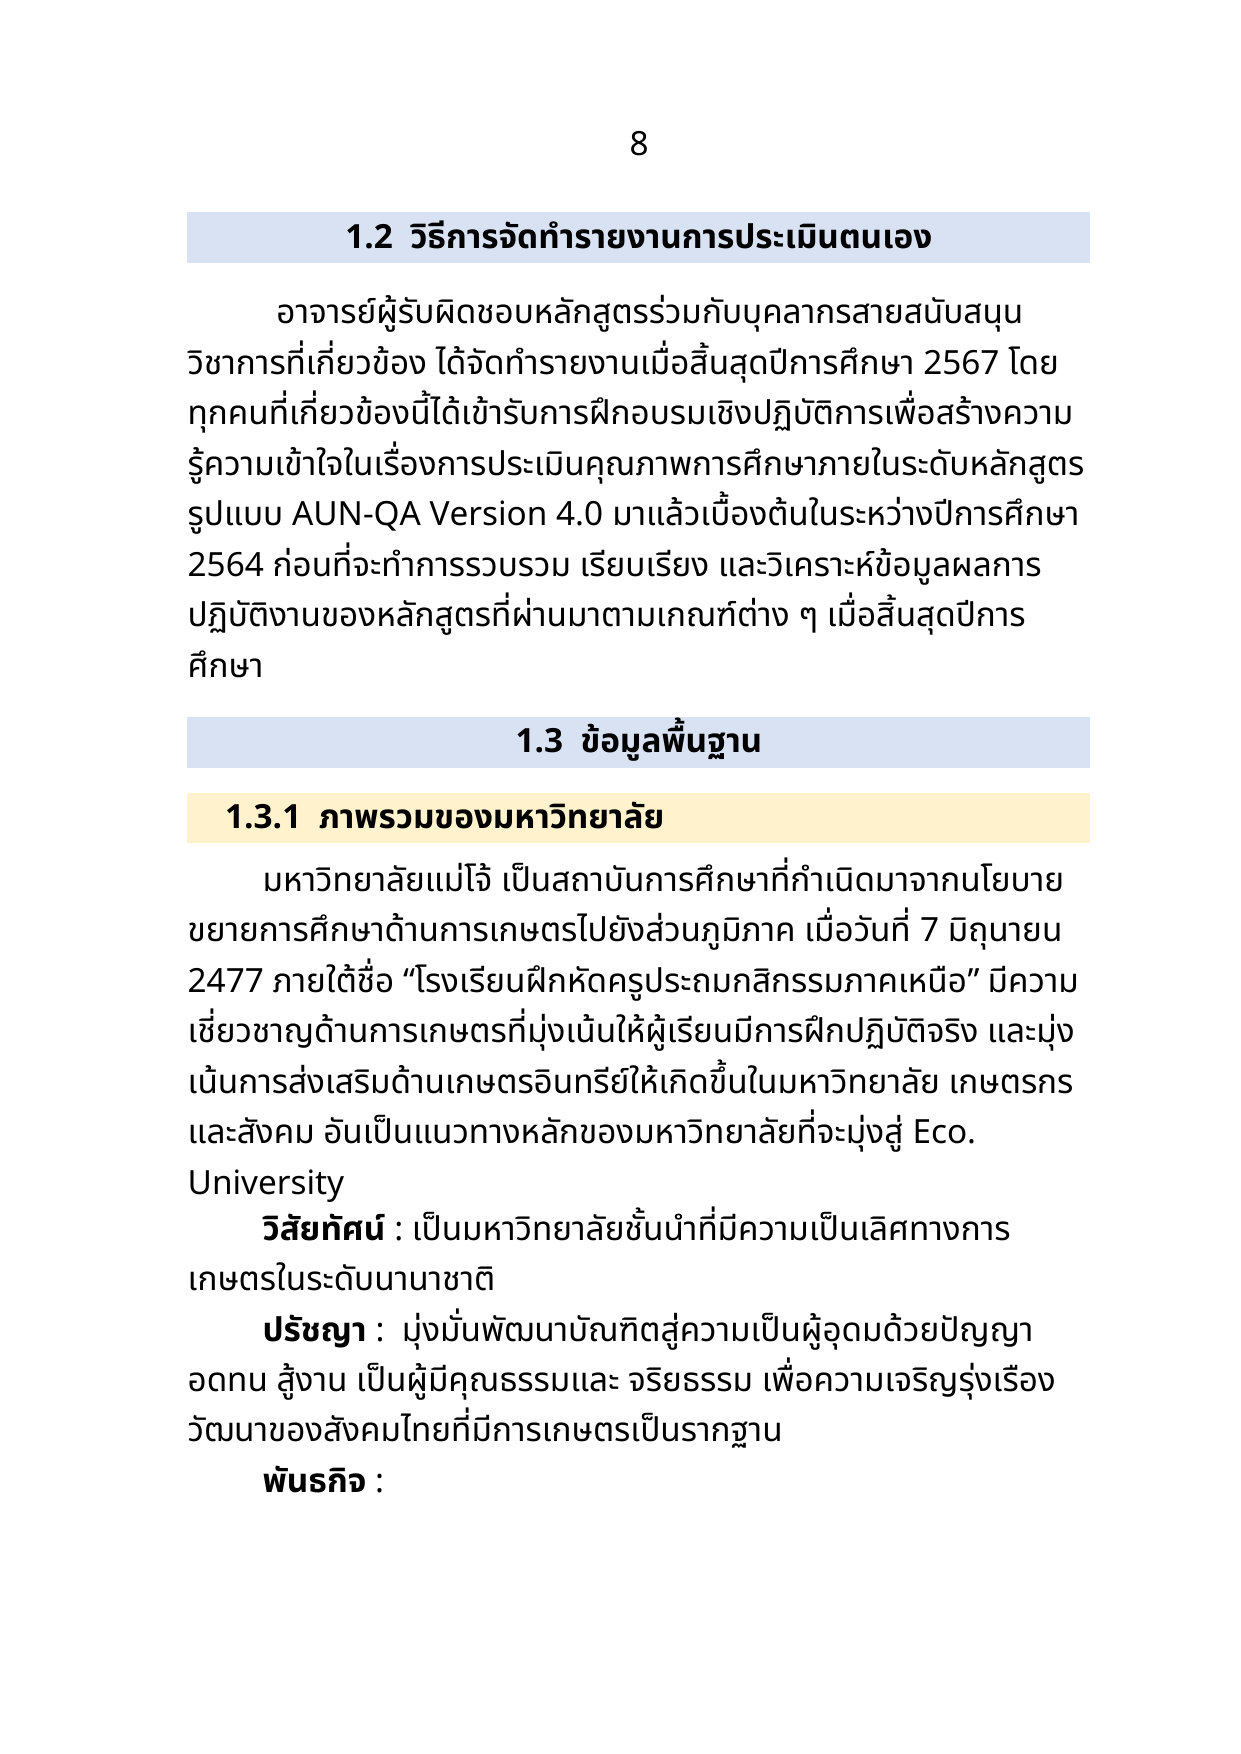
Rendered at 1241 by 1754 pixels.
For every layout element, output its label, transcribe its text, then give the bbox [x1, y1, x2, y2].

text อาจารย์ผู้รับผิดชอบหลักสูตรร่วมกับบุคลากรสายสนับสนุนวิชาการที่เกี่ยวข้อง ได้จัดทำรายงานเมื่อสิ้นสุดปีการศึกษา 2567 โดยทุกคนที่เกี่ยวข้องนี้ได้เข้ารับการฝึกอบรมเชิงปฏิบัติการเพื่อสร้างความรู้ความเข้าใจในเรื่องการประเมินคุณภาพการศึกษาภายในระดับหลักสูตรรูปแบบ AUN-QA Version 4.0 มาแล้วเบื้องต้นในระหว่างปีการศึกษา 2564 ก่อนที่จะทำการรวบรวม เรียบเรียง และวิเคราะห์ข้อมูลผลการปฏิบัติงานของหลักสูตรที่ผ่านมาตามเกณฑ์ต่าง ๆ เมื่อสิ้นสุดปีการศึกษา [187, 288, 1090, 692]
subtitle 1.2 วิธีการจัดทำรายงานการประเมินตนเอง [187, 212, 1090, 263]
subtitle 1.3.1 ภาพรวมของมหาวิทยาลัย [187, 793, 1090, 843]
text ปรัชญา : มุ่งมั่นพัฒนาบัณฑิตสู่ความเป็นผู้อุดมด้วยปัญญา อดทน สู้งาน เป็นผู้มีคุณธรรมและ จริยธรรม เพื่อความเจริญรุ่งเรืองวัฒนาของสังคมไทยที่มีการเกษตรเป็นรากฐาน [187, 1305, 1090, 1457]
text มหาวิทยาลัยแม่โจ้ เป็นสถาบันการศึกษาที่กำเนิดมาจากนโยบายขยายการศึกษาด้านการเกษตรไปยังส่วนภูมิภาค เมื่อวันที่ 7 มิถุนายน 2477 ภายใต้ชื่อ “โรงเรียนฝึกหัดครูประถมกสิกรรมภาคเหนือ” มีความเชี่ยวชาญด้านการเกษตรที่มุ่งเน้นให้ผู้เรียนมีการฝึกปฏิบัติจริง และมุ่งเน้นการส่งเสริมด้านเกษตรอินทรีย์ให้เกิดขึ้นในมหาวิทยาลัย เกษตรกรและสังคม อันเป็นแนวทางหลักของมหาวิทยาลัยที่จะมุ่งสู่ Eco. University [187, 856, 1090, 1204]
text พันธกิจ : [187, 1457, 1090, 1507]
subtitle 1.3 ข้อมูลพื้นฐาน [187, 717, 1090, 768]
text วิสัยทัศน์ : เป็นมหาวิทยาลัยชั้นนำที่มีความเป็นเลิศทางการเกษตรในระดับนานาชาติ [187, 1204, 1090, 1305]
